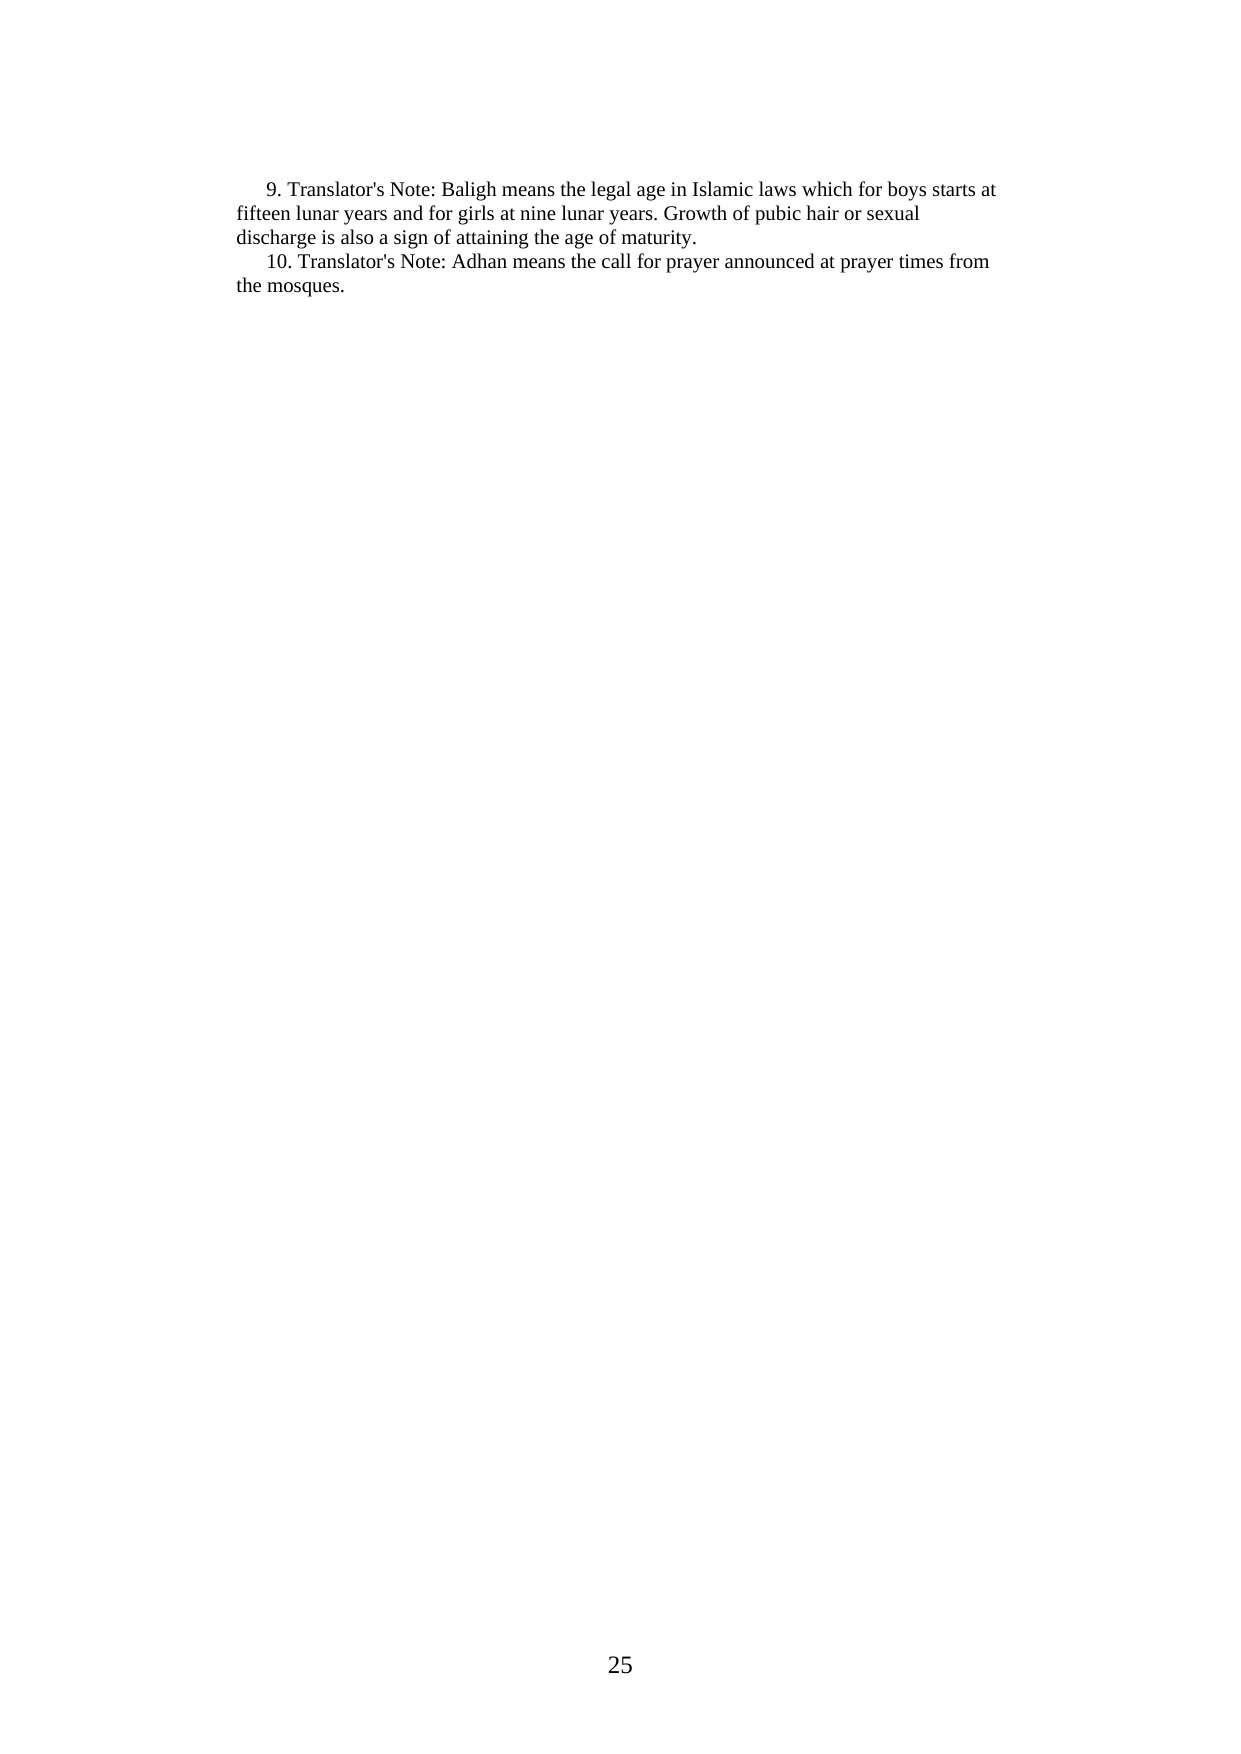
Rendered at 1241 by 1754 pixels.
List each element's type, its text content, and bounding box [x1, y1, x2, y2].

text 10. Translator's Note: Adhan means the call for prayer announced at prayer times from the mosques. [236, 249, 1004, 297]
text 9. Translator's Note: Baligh means the legal age in Islamic laws which for boys starts at fifteen lunar years and for girls at nine lunar years. Growth of pubic hair or sexual discharge is also a sign of attaining the age of maturity. [236, 177, 1004, 249]
